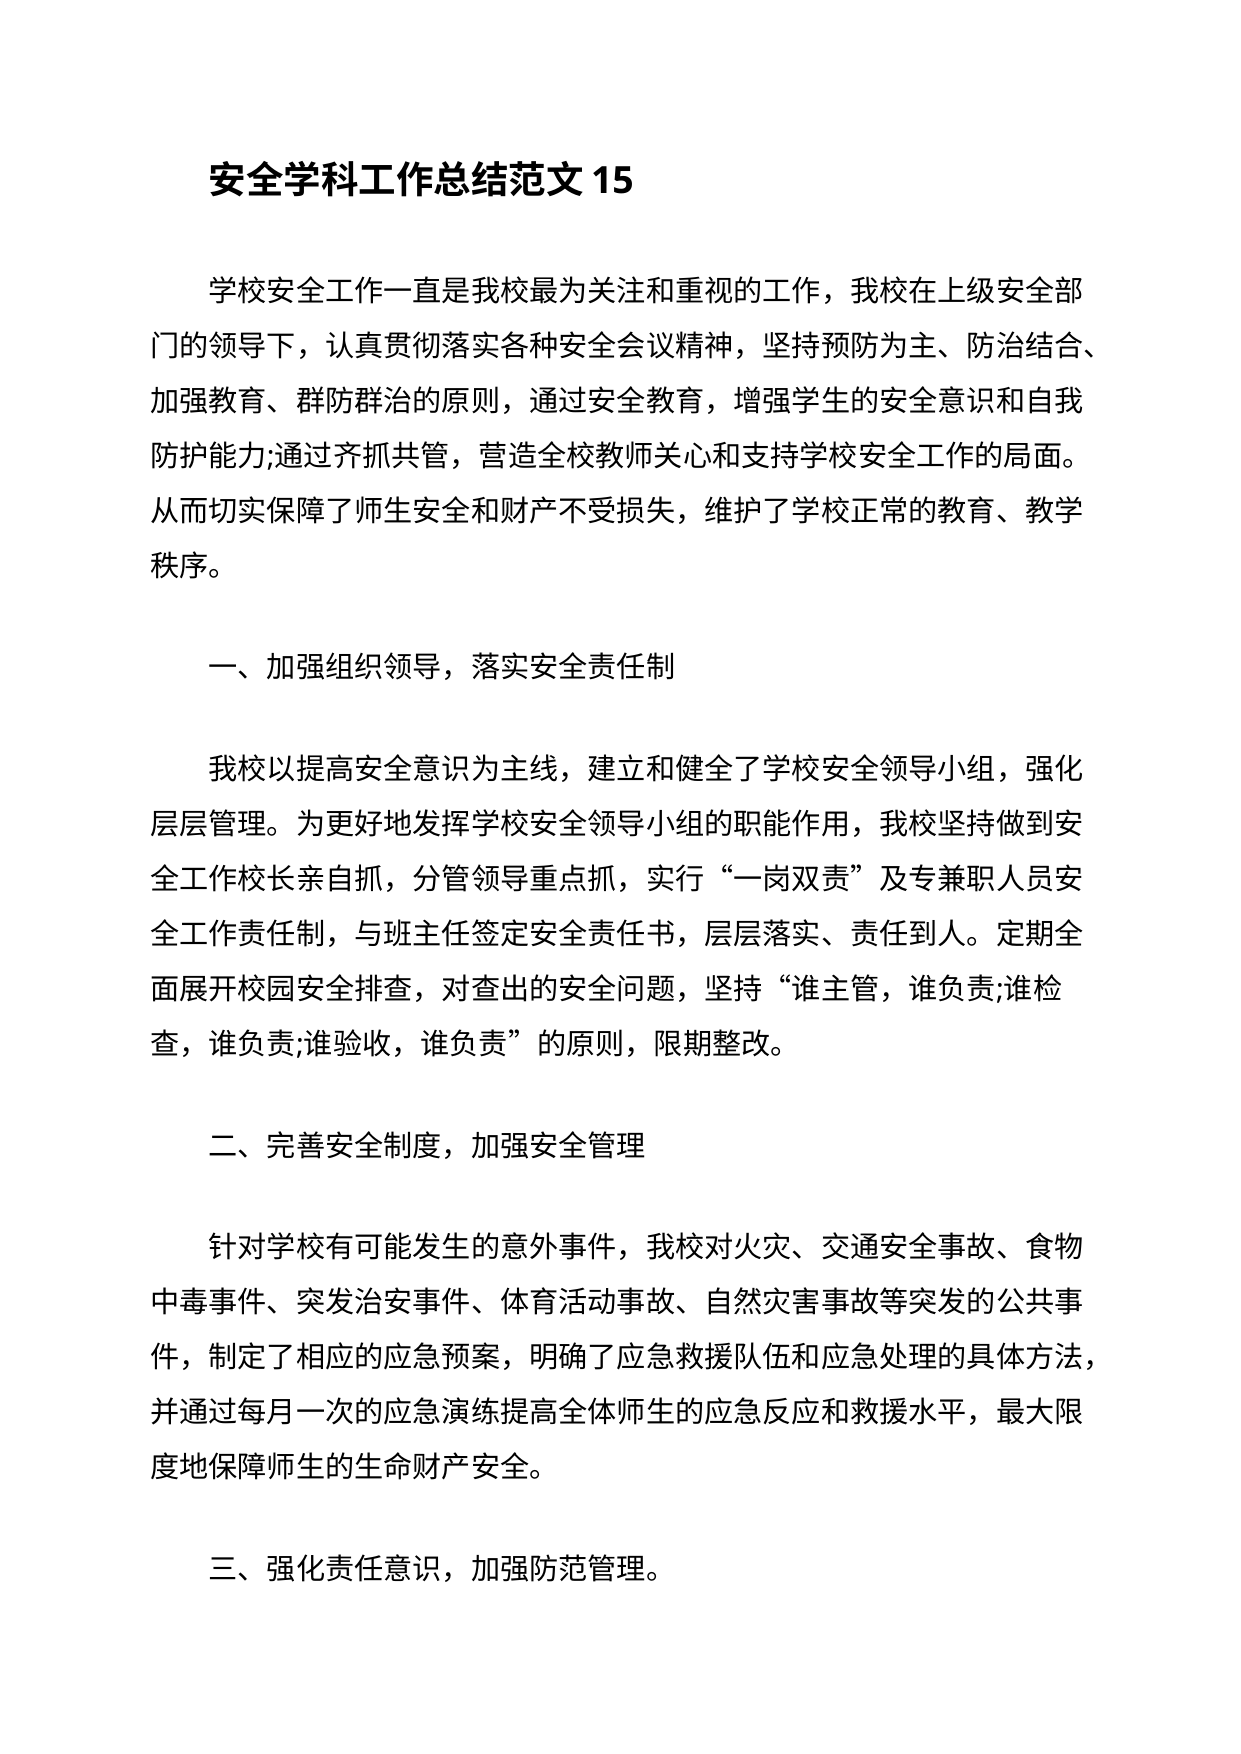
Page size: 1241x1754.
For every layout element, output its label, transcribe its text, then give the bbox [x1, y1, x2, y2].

text 安全学科工作总结范文15 [150, 150, 1090, 204]
text 我校以提高安全意识为主线，建立和健全了学校安全领导小组，强化层层管理。为更好地发挥学校安全领导小组的职能作用，我校坚持做到安全工作校长亲自抓，分管领导重点抓，实行“一岗双责”及专兼职人员安全工作责任制，与班主任签定安全责任书，层层落实、责任到人。定期全面展开校园安全排查，对查出的安全问题，坚持“谁主管，谁负责;谁检查，谁负责;谁验收，谁负责”的原则，限期整改。 [150, 746, 1090, 1063]
text 二、完善安全制度，加强安全管理 [150, 1122, 1090, 1164]
text 学校安全工作一直是我校最为关注和重视的工作，我校在上级安全部门的领导下，认真贯彻落实各种安全会议精神，坚持预防为主、防治结合、加强教育、群防群治的原则，通过安全教育，增强学生的安全意识和自我防护能力;通过齐抓共管，营造全校教师关心和支持学校安全工作的局面。从而切实保障了师生安全和财产不受损失，维护了学校正常的教育、教学秩序。 [150, 268, 1090, 584]
text 一、加强组织领导，落实安全责任制 [150, 644, 1090, 686]
text 针对学校有可能发生的意外事件，我校对火灾、交通安全事故、食物中毒事件、突发治安事件、体育活动事故、自然灾害事故等突发的公共事件，制定了相应的应急预案，明确了应急救援队伍和应急处理的具体方法，并通过每月一次的应急演练提高全体师生的应急反应和救援水平，最大限度地保障师生的生命财产安全。 [150, 1224, 1090, 1486]
text 三、强化责任意识，加强防范管理。 [150, 1545, 1090, 1588]
